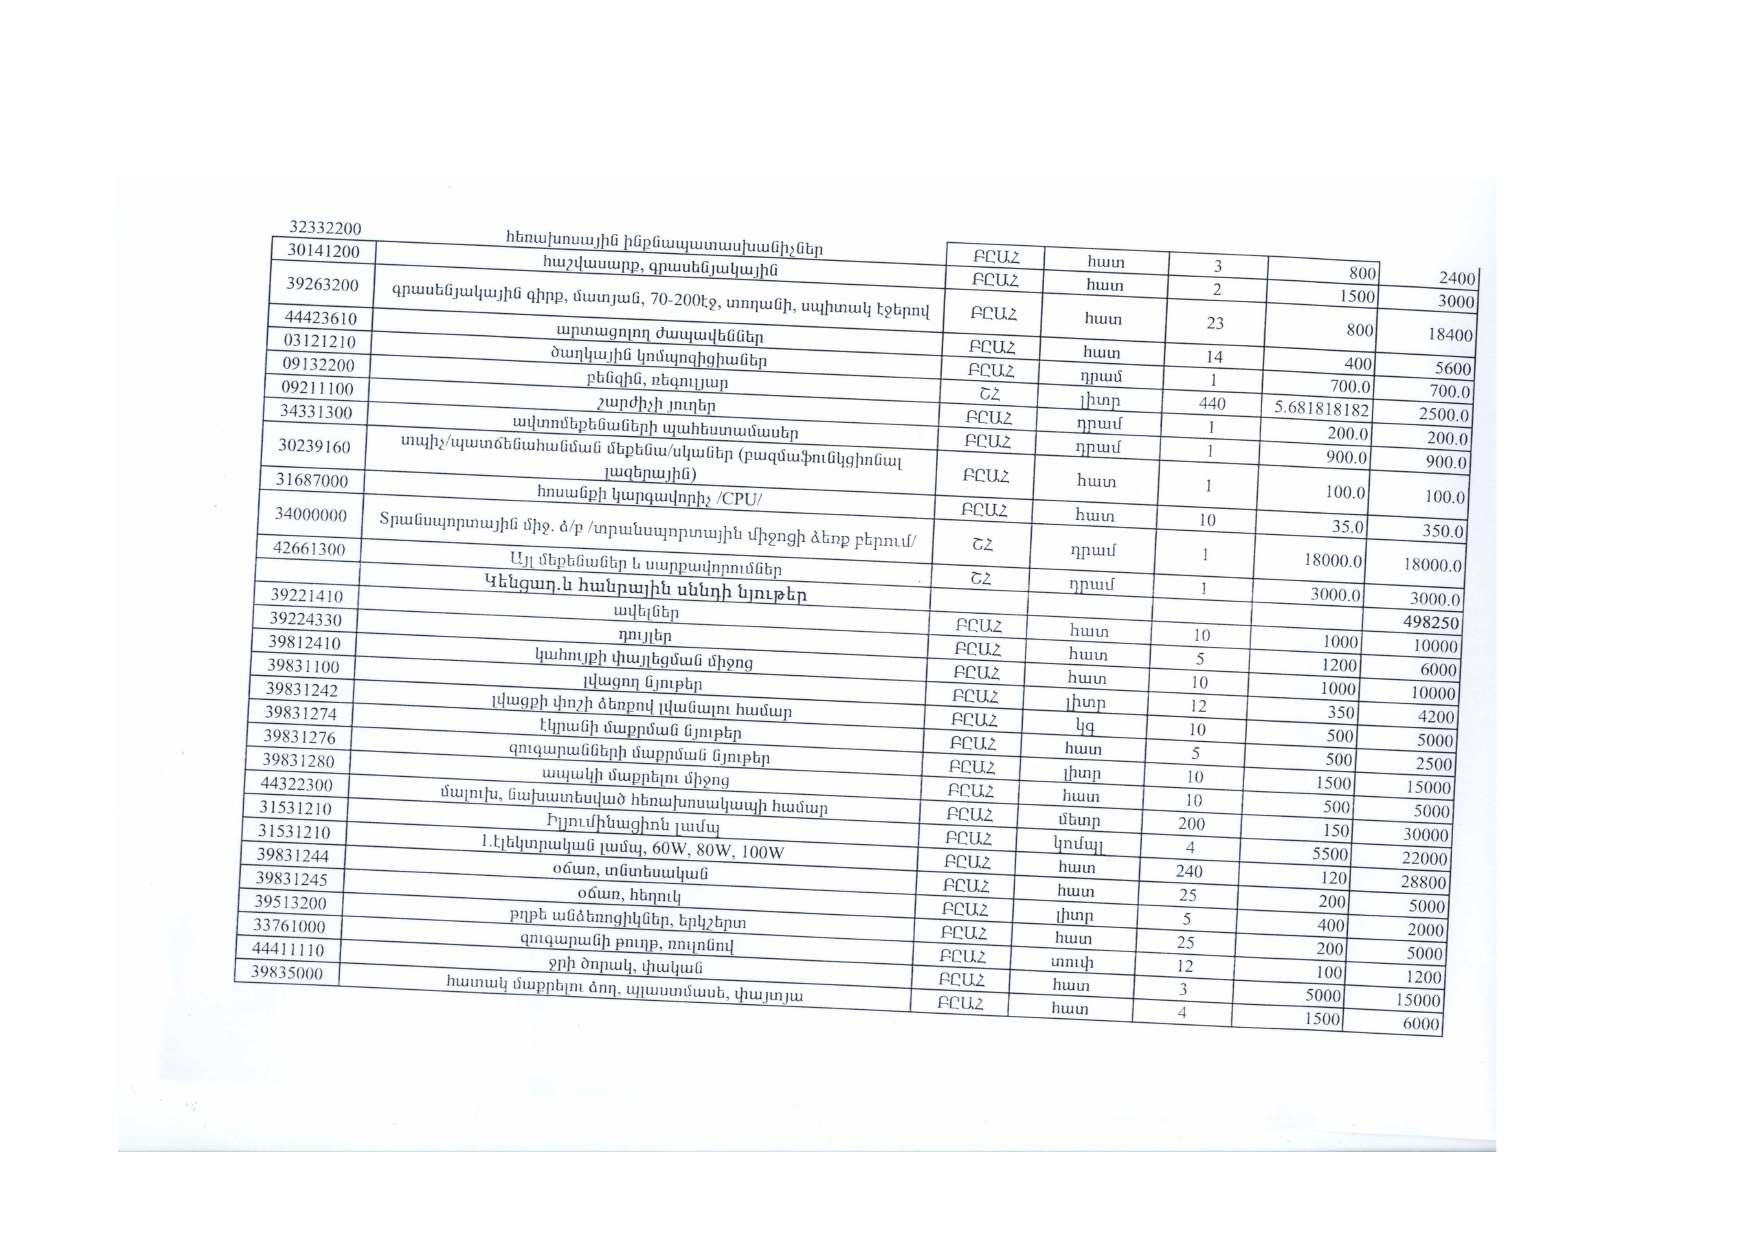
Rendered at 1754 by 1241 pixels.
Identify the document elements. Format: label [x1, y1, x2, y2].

picture [118, 177, 1497, 1152]
